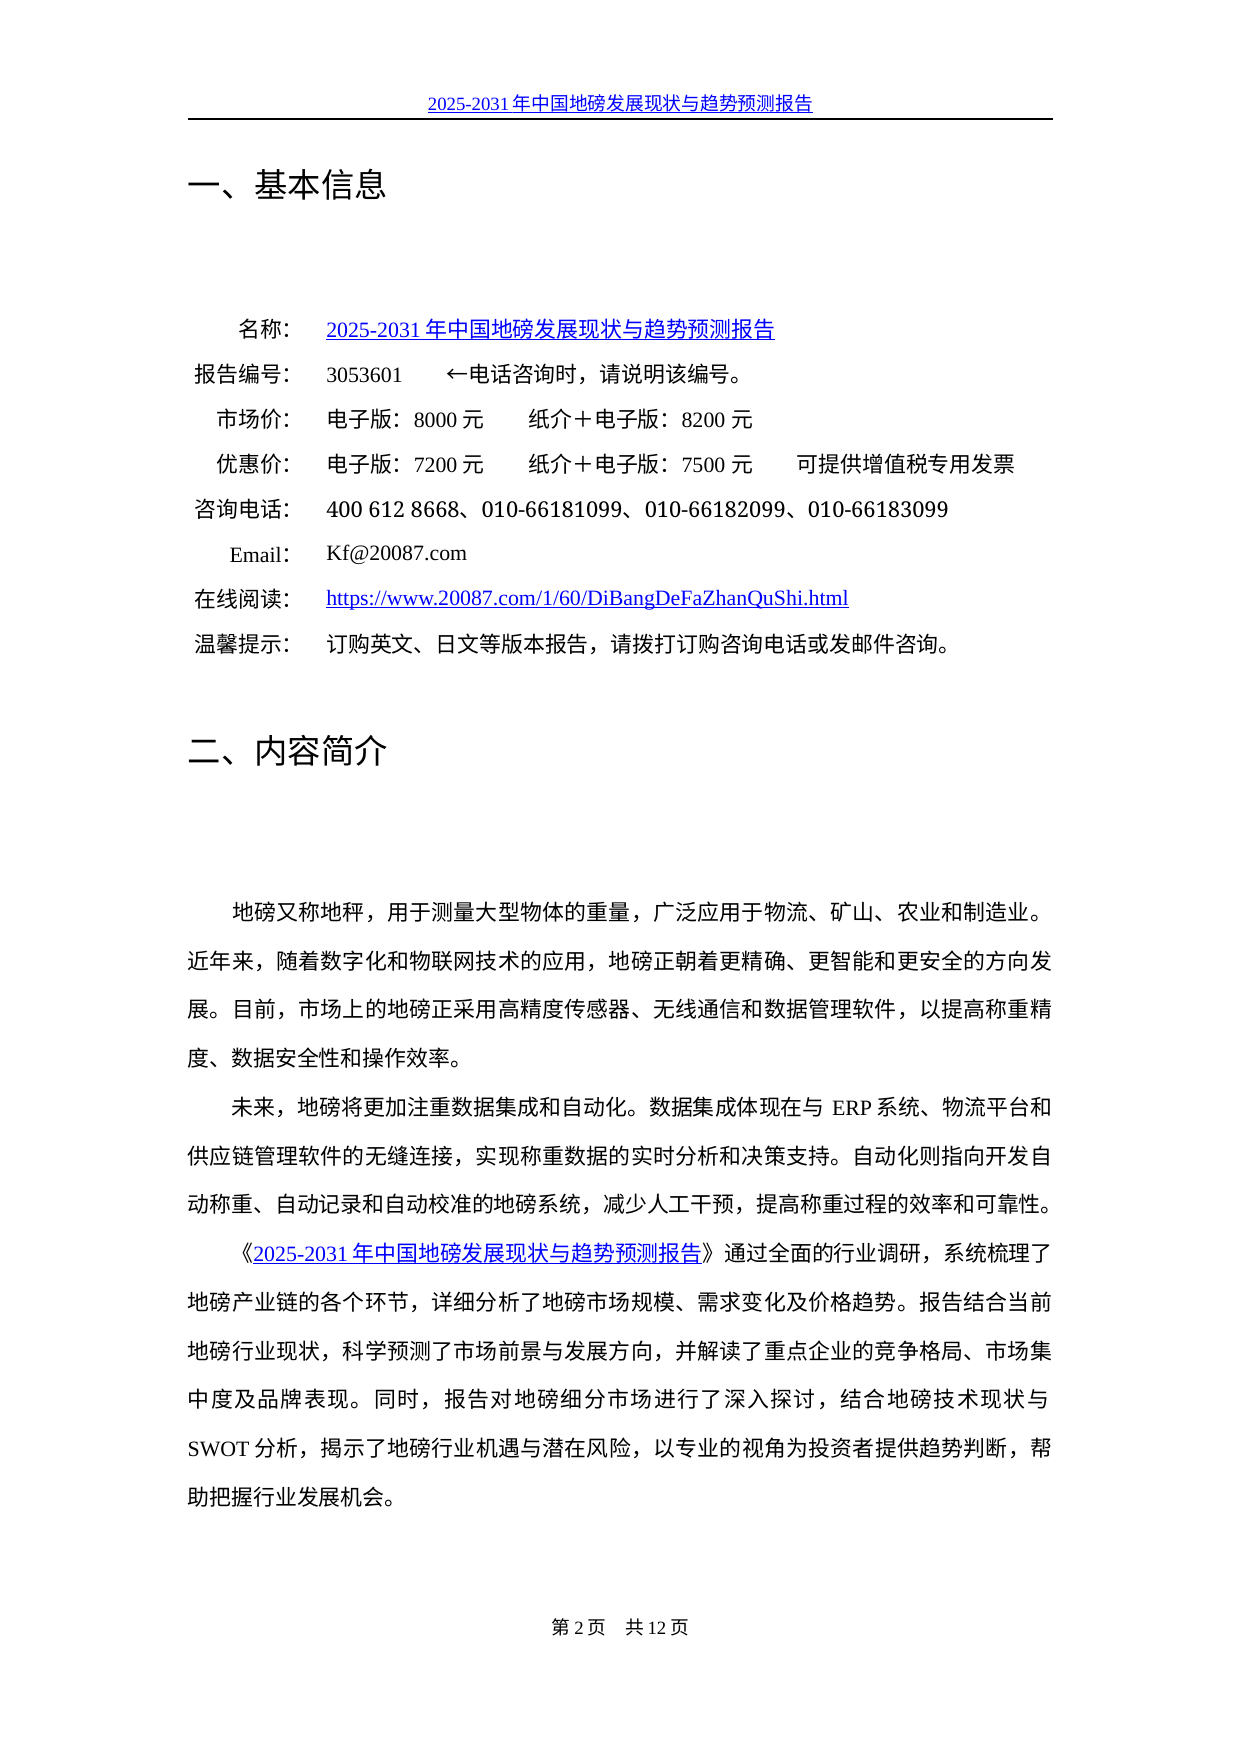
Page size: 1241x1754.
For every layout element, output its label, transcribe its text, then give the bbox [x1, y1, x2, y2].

table_header 名称： [167, 312, 315, 357]
table_cell 温馨提示： [167, 627, 315, 672]
table_cell Email： [167, 537, 315, 582]
title 二、内容简介 [187, 717, 1053, 782]
table_cell 3053601 ←电话咨询时，请说明该编号。 [315, 357, 1073, 402]
table_header 2025-2031年中国地磅发展现状与趋势预测报告 [315, 312, 1073, 357]
table_cell 400 612 8668、010-66181099、010-66182099、010-66183099 [315, 492, 1073, 537]
table_cell 报告编号： [167, 357, 315, 402]
table_cell 订购英文、日文等版本报告，请拨打订购咨询电话或发邮件咨询。 [315, 627, 1073, 672]
table_cell [315, 582, 1073, 627]
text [187, 894, 1053, 1512]
table_cell Kf@20087.com [315, 537, 1073, 582]
table_cell 咨询电话： [167, 492, 315, 537]
table_cell 在线阅读： [167, 582, 315, 627]
table_cell 电子版：7200 元 纸介＋电子版：7500 元 可提供增值税专用发票 [315, 447, 1073, 492]
table_cell 优惠价： [167, 447, 315, 492]
title 一、基本信息 [187, 150, 1053, 215]
table_cell 电子版：8000 元 纸介＋电子版：8200 元 [315, 402, 1073, 447]
table_cell 市场价： [167, 402, 315, 447]
